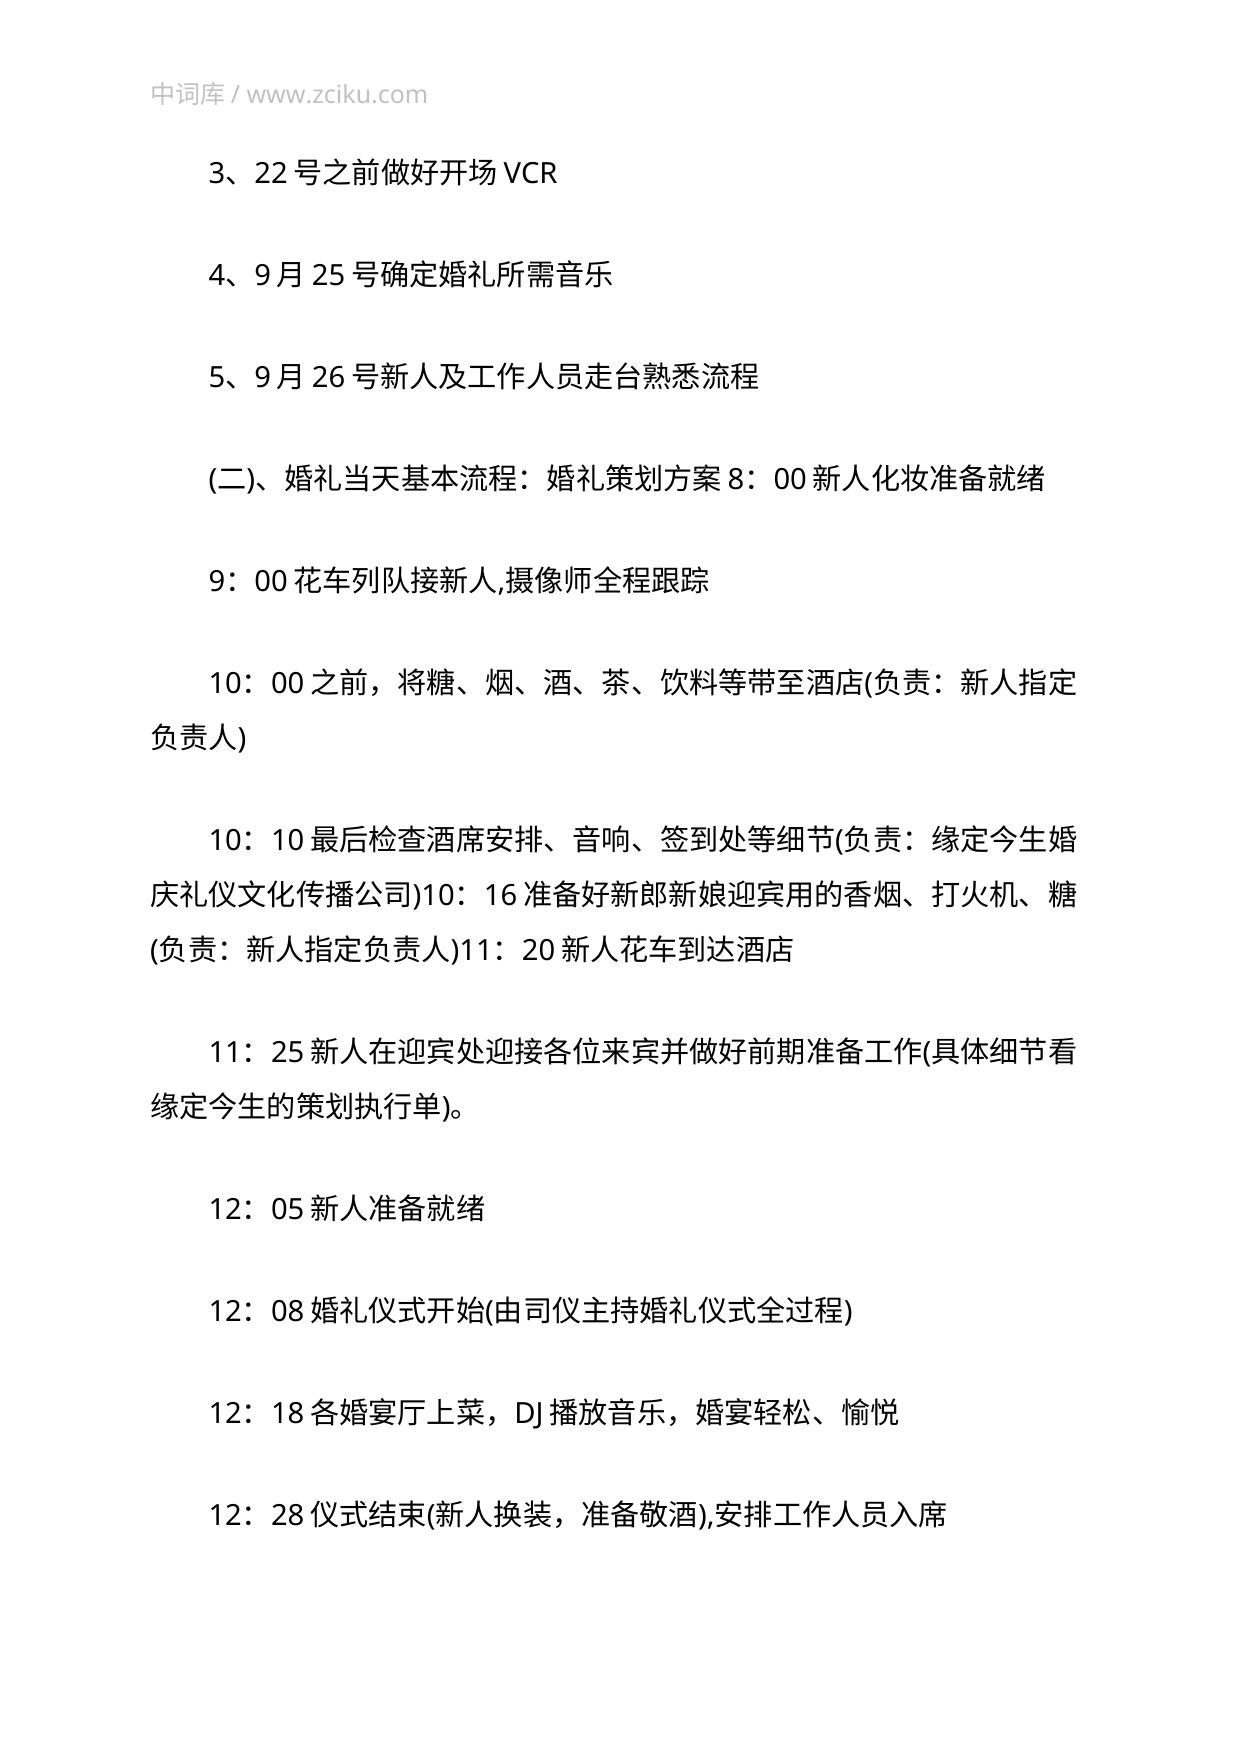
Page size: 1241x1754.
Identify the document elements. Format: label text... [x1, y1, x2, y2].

text 12：08婚礼仪式开始(由司仪主持婚礼仪式全过程) [150, 1288, 1090, 1330]
text (二)、婚礼当天基本流程：婚礼策划方案8：00新人化妆准备就绪 [150, 456, 1090, 498]
text 5、9月26号新人及工作人员走台熟悉流程 [150, 354, 1090, 396]
text 9：00花车列队接新人,摄像师全程跟踪 [150, 558, 1090, 600]
text 11：25新人在迎宾处迎接各位来宾并做好前期准备工作(具体细节看缘定今生的策划执行单)。 [150, 1029, 1090, 1126]
text 4、9月25号确定婚礼所需音乐 [150, 252, 1090, 294]
text 3、22号之前做好开场VCR [150, 150, 1090, 192]
text 12：05新人准备就绪 [150, 1186, 1090, 1228]
text 10：10最后检查酒席安排、音响、签到处等细节(负责：缘定今生婚庆礼仪文化传播公司)10：16准备好新郎新娘迎宾用的香烟、打火机、糖(负责：新人指定负责人)11：20新人花车到达酒店 [150, 817, 1090, 969]
text 10：00之前，将糖、烟、酒、茶、饮料等带至酒店(负责：新人指定负责人) [150, 660, 1090, 757]
text 12：28仪式结束(新人换装，准备敬酒),安排工作人员入席 [150, 1492, 1090, 1534]
text 12：18各婚宴厅上菜，DJ播放音乐，婚宴轻松、愉悦 [150, 1390, 1090, 1432]
